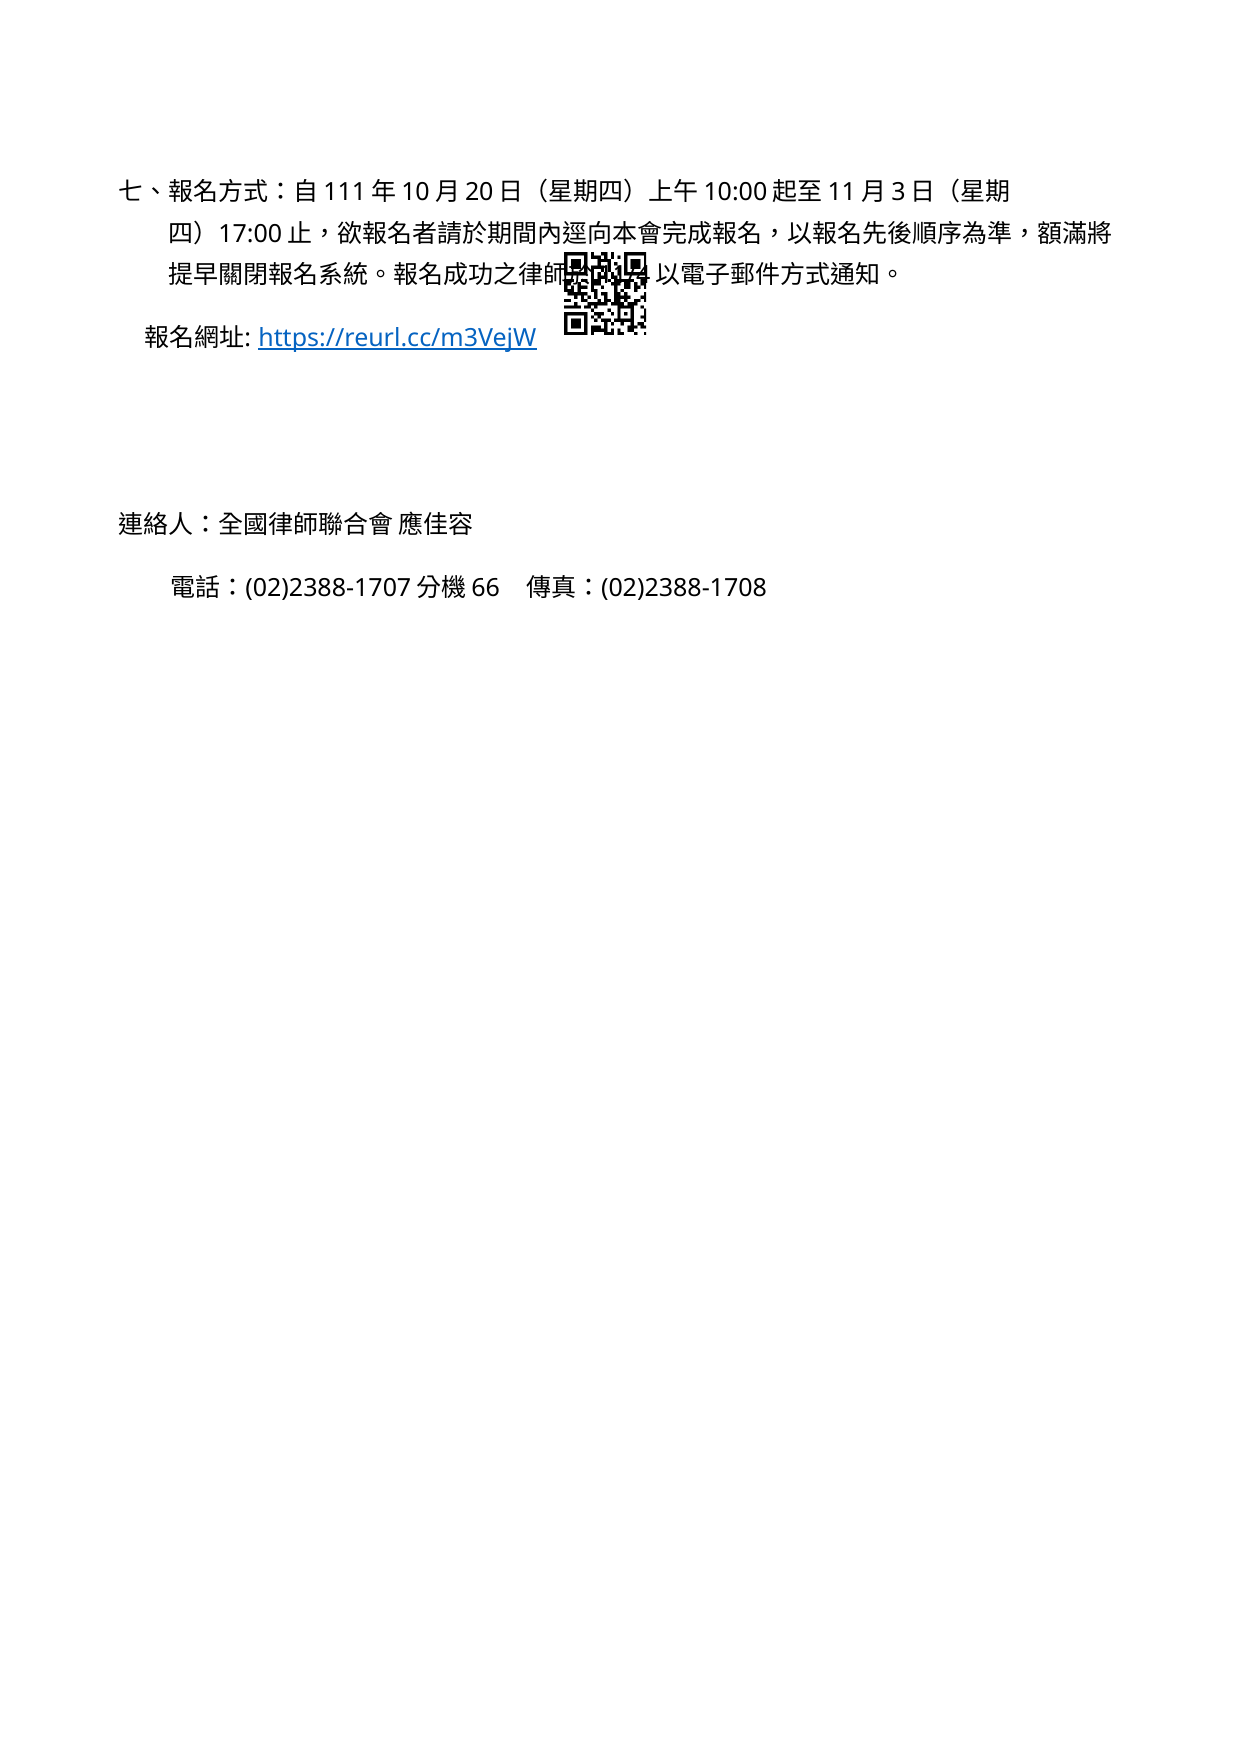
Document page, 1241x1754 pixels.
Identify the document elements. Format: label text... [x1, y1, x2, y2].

text 七、報名方式：自111年10月20日（星期四）上午10:00起至11月3日（星期四）17:00止，欲報名者請於期間內逕向本會完成報名，以報名先後順序為準，額滿將提早關閉報名系統。報名成功之律師於11/4以電子郵件方式通知。 [118, 169, 1122, 294]
text 報名網址: https://reurl.cc/m3VejW [118, 314, 1122, 356]
text 連絡人：全國律師聯合會 應佳容 [118, 502, 1122, 544]
text 電話：(02)2388-1707分機66 傳真：(02)2388-1708 [118, 564, 1122, 606]
picture [564, 294, 647, 314]
